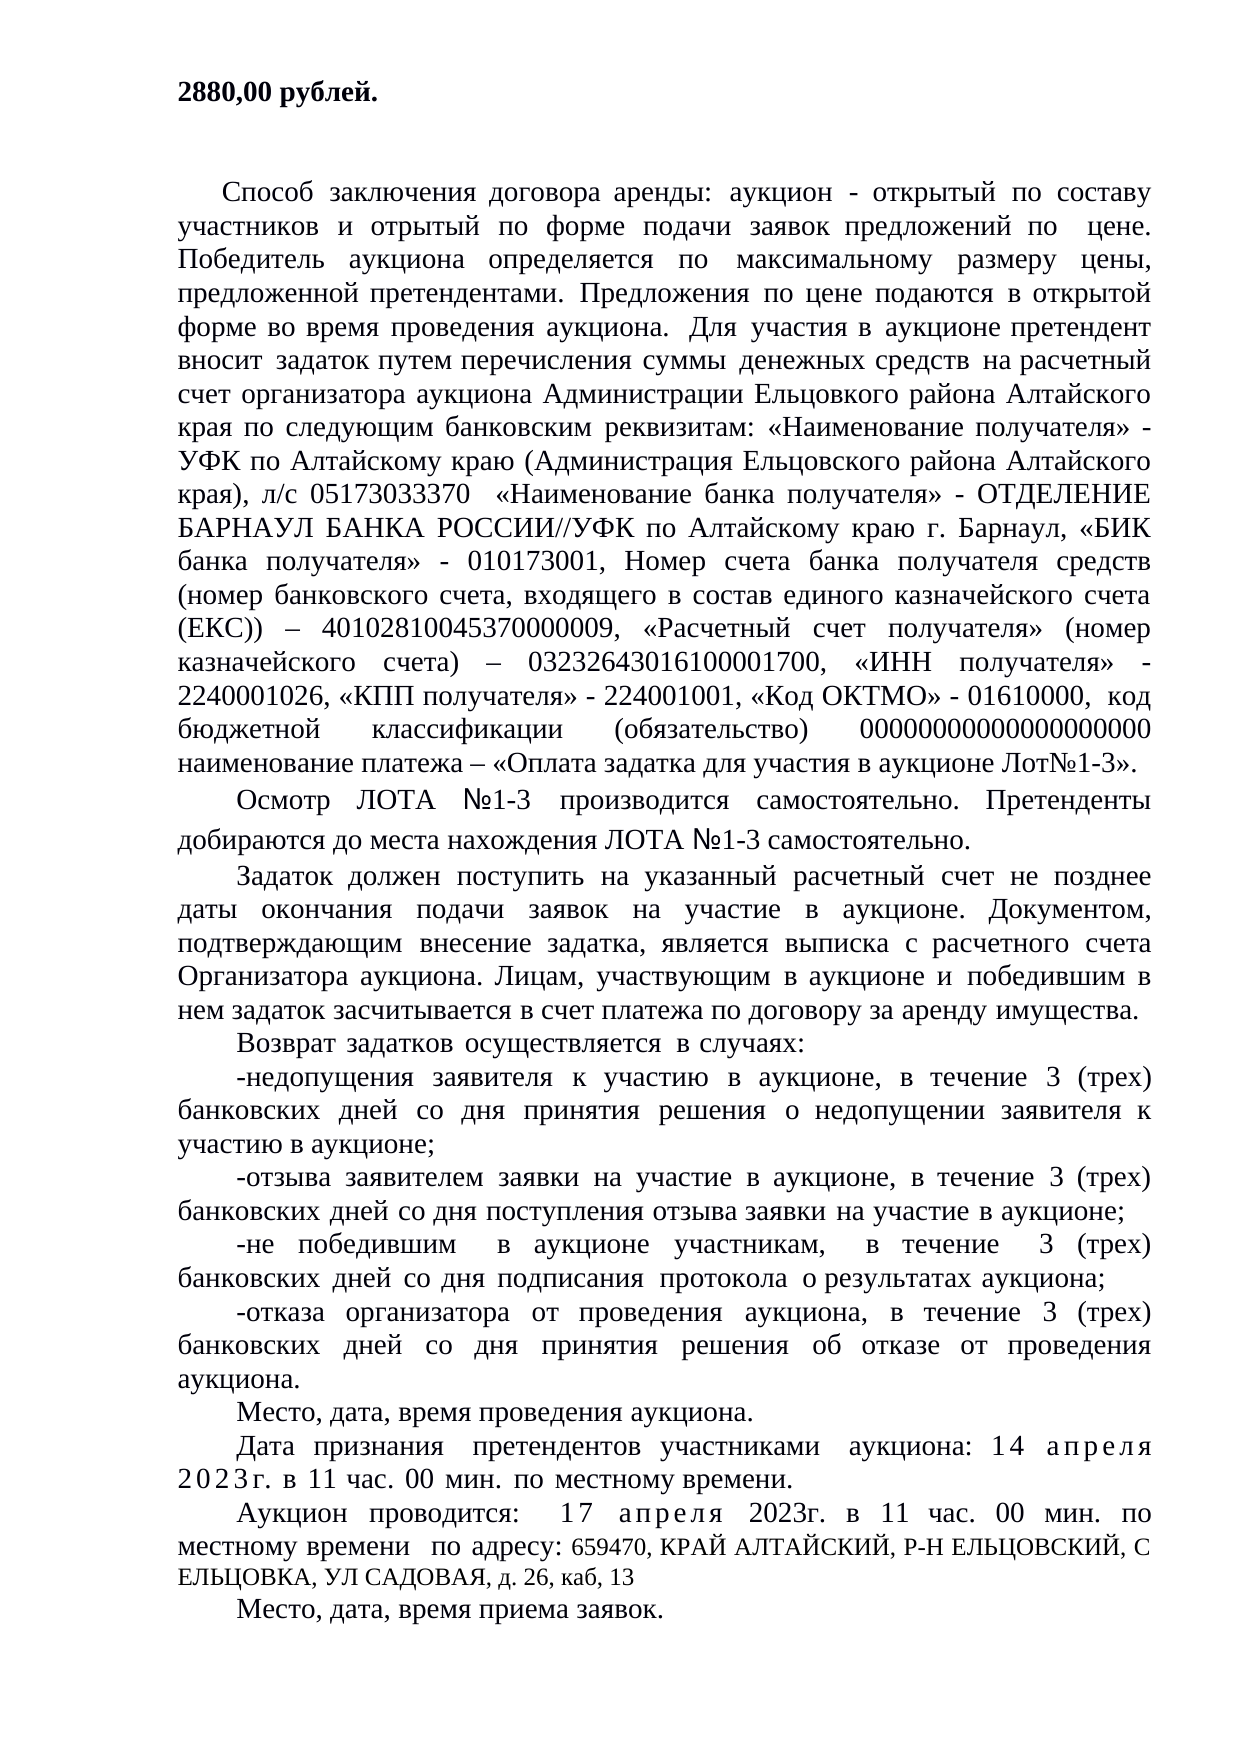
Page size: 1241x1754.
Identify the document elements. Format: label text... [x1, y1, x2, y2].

text -отказа организатора от проведения аукциона, в течение 3 (трех) банковских дней со дня принятия решения об отказе от проведения аукциона. [177, 1294, 1152, 1394]
text Аукцион проводится: 17 апреля 2023г. в 11 час. 00 мин. по местному времени по адресу: 659470, КРАЙ АЛТАЙСКИЙ, Р-Н ЕЛЬЦОВСКИЙ, С ЕЛЬЦОВКА, УЛ САДОВАЯ, д. 26, каб, 13 [177, 1495, 1152, 1591]
text Способ заключения договора аренды: аукцион - открытый по составу участников и отрытый по форме подачи заявок предложений по цене. Победитель аукциона определяется по максимальному размеру цены, предложенной претендентами. Предложения по цене подаются в открытой форме во время проведения аукциона. Для участия в аукционе претендент вносит задаток путем перечисления суммы денежных средств на расчетный счет организатора аукциона Администрации Ельцовкого района Алтайского края по следующим банковским реквизитам: «Наименование получателя» - УФК по Алтайскому краю (Администрация Ельцовского района Алтайского края), л/с 05173033370 «Наименование банка получателя» - ОТДЕЛЕНИЕ БАРНАУЛ БАНКА РОССИИ//УФК по Алтайскому краю г. Барнаул, «БИК банка получателя» - 010173001, Номер счета банка получателя средств (номер банковского счета, входящего в состав единого казначейского счета (ЕКС)) – 40102810045370000009, «Расчетный счет получателя» (номер казначейского счета) – 03232643016100001700, «ИНН получателя» - 2240001026, «КПП получателя» - 224001001, «Код ОКТМО» - 01610000, код бюджетной классификации (обязательство) 00000000000000000000 наименование платежа – «Оплата задатка для участия в аукционе Лот№1-3». [177, 174, 1152, 778]
text Место, дата, время приема заявок. [177, 1591, 1152, 1624]
text Возврат задатков осуществляется в случаях: [177, 1025, 1152, 1059]
text Место, дата, время проведения аукциона. [177, 1394, 1152, 1428]
text Осмотр ЛОТА №1-3 производится самостоятельно. Претенденты добираются до места нахождения ЛОТА №1-3 самостоятельно. [177, 778, 1152, 858]
text -недопущения заявителя к участию в аукционе, в течение 3 (трех) банковских дней со дня принятия решения о недопущении заявителя к участию в аукционе; [177, 1059, 1152, 1159]
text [177, 74, 1167, 107]
text Дата признания претендентов участниками аукциона: 14 апреля 2023г. в 11 час. 00 мин. по местному времени. [177, 1428, 1152, 1495]
text Задаток должен поступить на указанный расчетный счет не позднее даты окончания подачи заявок на участие в аукционе. Документом, подтверждающим внесение задатка, является выписка с расчетного счета Организатора аукциона. Лицам, участвующим в аукционе и победившим в нем задаток засчитывается в счет платежа по договору за аренду имущества. [177, 858, 1152, 1025]
text -не победившим в аукционе участникам, в течение 3 (трех) банковских дней со дня подписания протокола о результатах аукциона; [177, 1227, 1152, 1294]
text -отзыва заявителем заявки на участие в аукционе, в течение 3 (трех) банковских дней со дня поступления отзыва заявки на участие в аукционе; [177, 1159, 1152, 1227]
